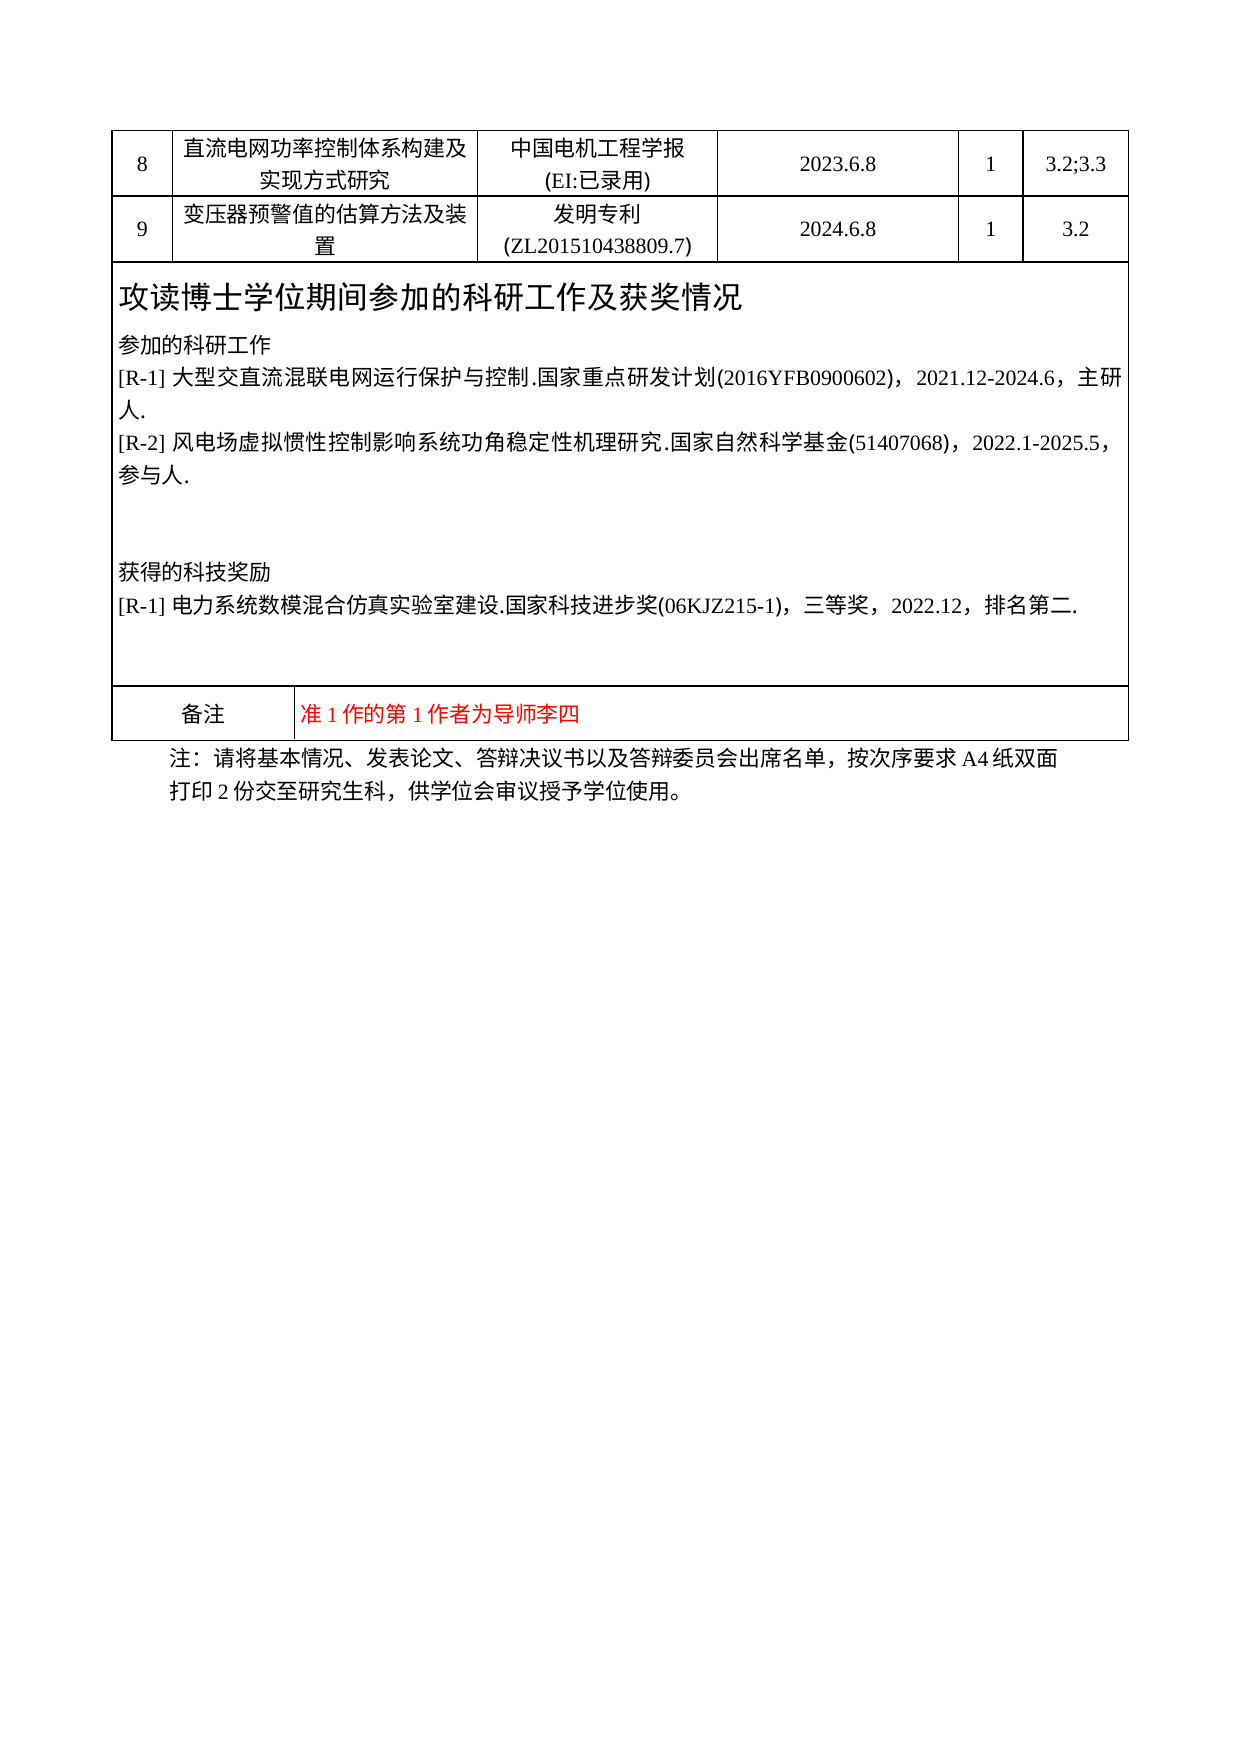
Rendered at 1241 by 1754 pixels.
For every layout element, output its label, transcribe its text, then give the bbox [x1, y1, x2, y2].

table_cell 攻读博士学位期间参加的科研工作及获奖情况 参加的科研工作 [R-1] 大型交直流混联电网运行保护与控制.国家重点研发计划(2016YFB0900602)，2021.12-2024.6，主研人. [R-2] 风电场虚拟惯性控制影响系统功角稳定性机理研究.国家自然科学基金(51407068)，2022.1-2025.5，参与人. 获得的科技奖励 [R-1] 电力系统数模混合仿真实验室建设.国家科技进步奖(06KJZ215-1)，三等奖，2022.12，排名第二. [113, 263, 1128, 685]
table_cell 1 [959, 197, 1022, 261]
table_cell 3.2;3.3 [1024, 131, 1128, 195]
table_cell 变压器预警值的估算方法及装置 [173, 197, 477, 261]
table_cell 备注 [113, 687, 294, 739]
text 注：请将基本情况、发表论文、答辩决议书以及答辩委员会出席名单，按次序要求A4纸双面打印2份交至研究生科，供学位会审议授予学位使用。 [169, 741, 1071, 806]
table_cell 9 [113, 197, 172, 261]
table_cell 1 [959, 131, 1022, 195]
table_cell 发明专利 (ZL201510438809.7) [478, 197, 717, 261]
table_cell 3.2 [1024, 197, 1128, 261]
table_cell 准1作的第1作者为导师李四 [295, 687, 1128, 739]
table_cell 直流电网功率控制体系构建及实现方式研究 [173, 131, 477, 195]
table_cell 2024.6.8 [718, 197, 958, 261]
table_cell 2023.6.8 [718, 131, 958, 195]
table_cell 中国电机工程学报 (EI:已录用) [478, 131, 717, 195]
table_cell 8 [113, 131, 172, 195]
